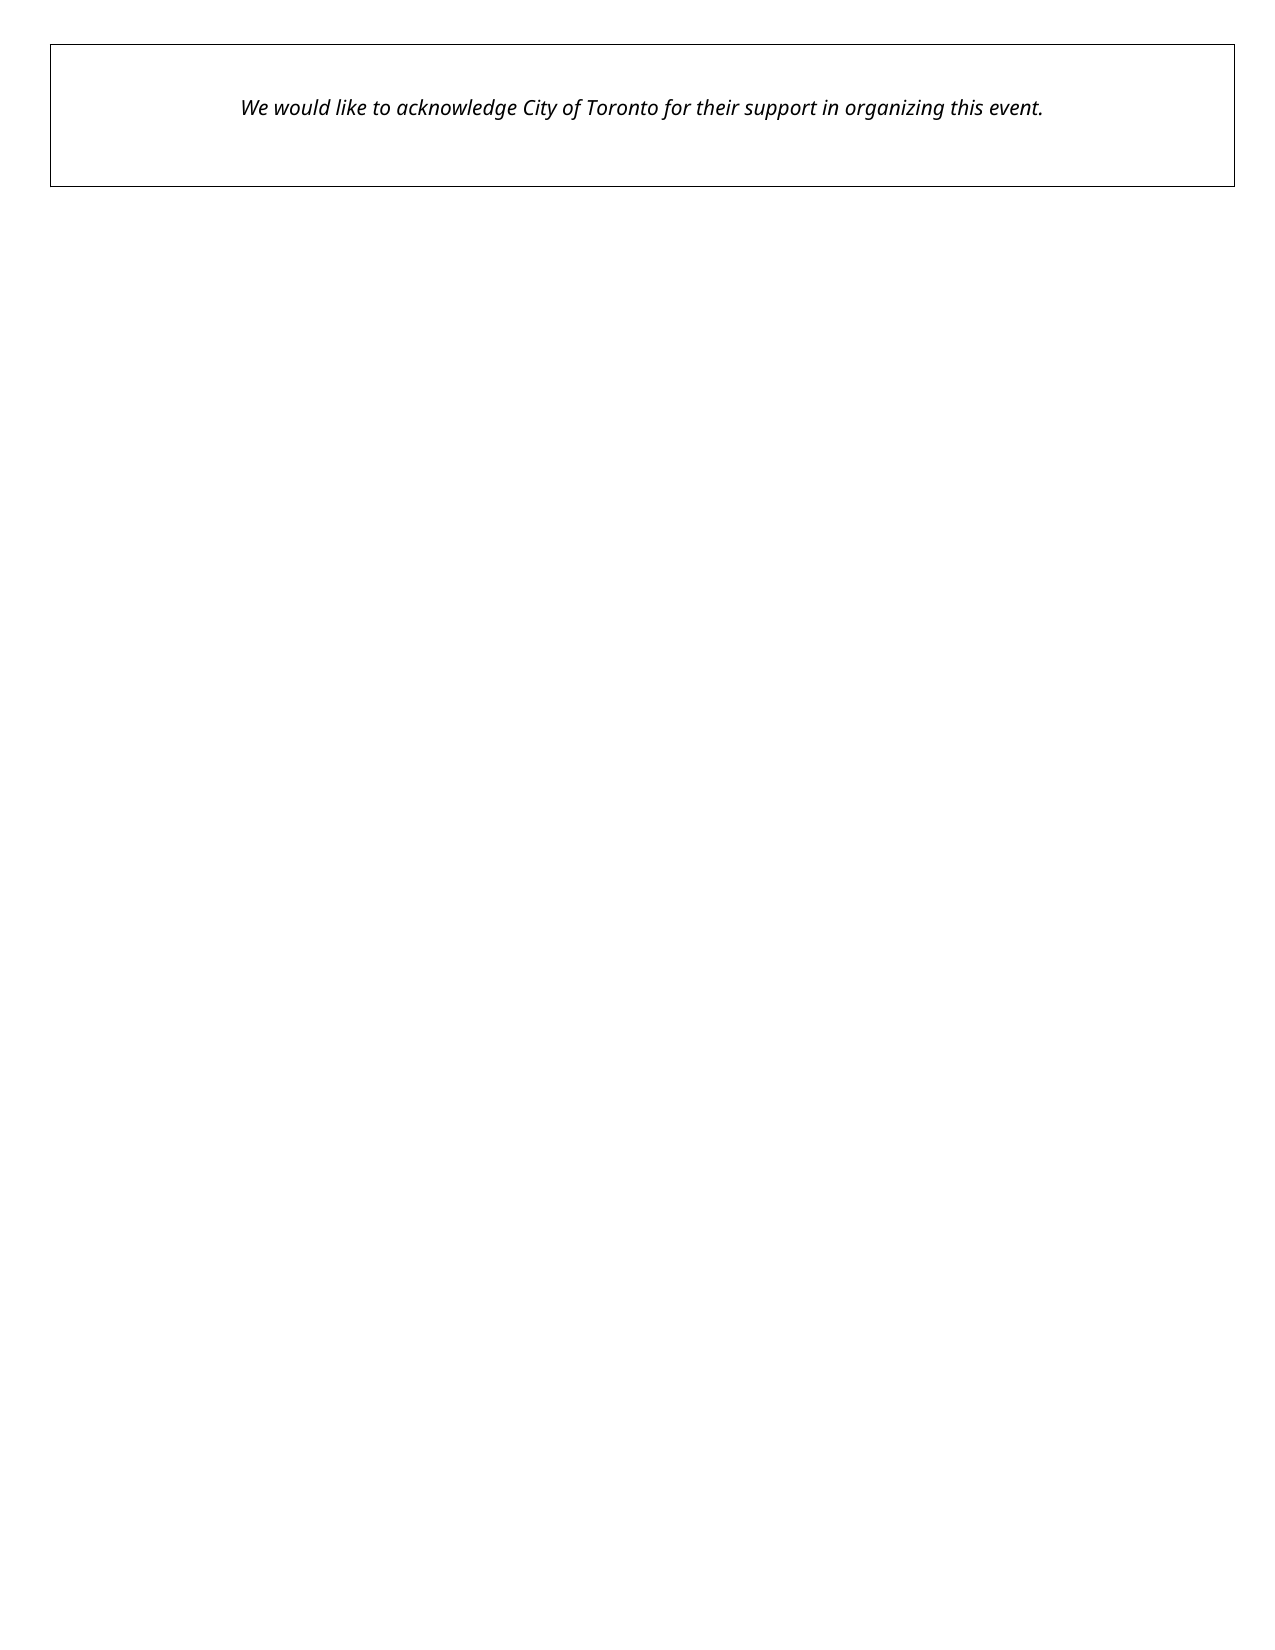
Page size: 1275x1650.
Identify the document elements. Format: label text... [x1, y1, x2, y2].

text We would like to acknowledge City of Toronto for their support in organizing this event. [51, 45, 1234, 186]
